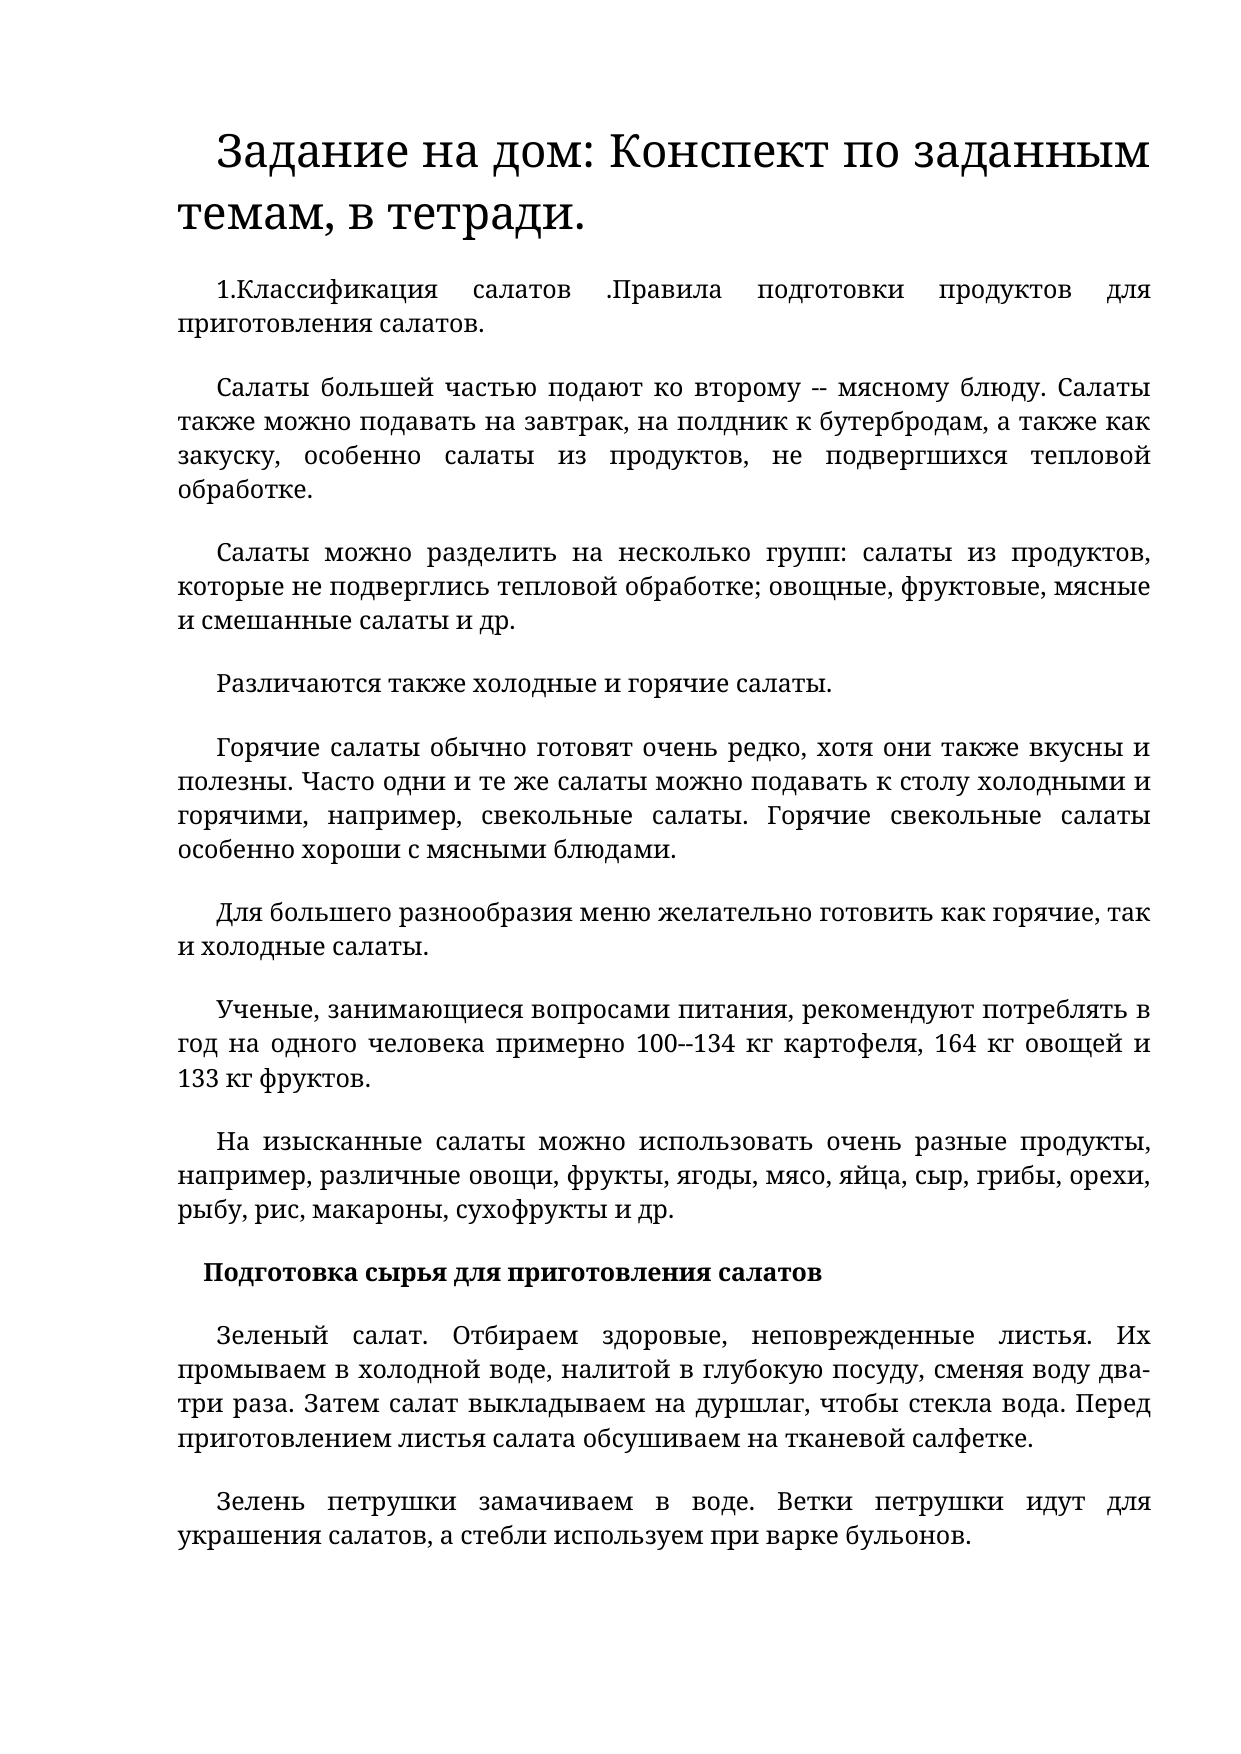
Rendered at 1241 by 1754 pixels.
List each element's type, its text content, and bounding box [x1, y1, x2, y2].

text Различаются также холодные и горячие салаты. [177, 666, 1152, 700]
text 1.Классификация салатов .Правила подготовки продуктов для приготовления салатов. [177, 272, 1152, 340]
text Зеленый салат. Отбираем здоровые, неповрежденные листья. Их промываем в холодной воде, налитой в глубокую посуду, сменяя воду два-три раза. Затем салат выкладываем на дуршлаг, чтобы стекла вода. Перед приготовлением листья салата обсушиваем на тканевой салфетке. [177, 1318, 1152, 1454]
text Горячие салаты обычно готовят очень редко, хотя они также вкусны и полезны. Часто одни и те же салаты можно подавать к столу холодными и горячими, например, свекольные салаты. Горячие свекольные салаты особенно хороши с мясными блюдами. [177, 729, 1152, 866]
text Зелень петрушки замачиваем в воде. Ветки петрушки идут для украшения салатов, а стебли используем при варке бульонов. [177, 1483, 1152, 1552]
text Ученые, занимающиеся вопросами питания, рекомендуют потреблять в год на одного человека примерно 100--134 кг картофеля, 164 кг овощей и 133 кг фруктов. [177, 992, 1152, 1094]
text Для большего разнообразия меню желательно готовить как горячие, так и холодные салаты. [177, 895, 1152, 963]
text Салаты большей частью подают ко второму -- мясному блюду. Салаты также можно подавать на завтрак, на полдник к бутербродам, а также как закуску, особенно салаты из продуктов, не подвергшихся тепловой обработке. [177, 369, 1152, 506]
text Задание на дом: Конспект по заданным темам, в тетради. [177, 118, 1152, 243]
text На изысканные салаты можно использовать очень разные продукты, например, различные овощи, фрукты, ягоды, мясо, яйца, сыр, грибы, орехи, рыбу, рис, макароны, сухофрукты и др. [177, 1123, 1152, 1226]
text Подготовка сырья для приготовления салатов [177, 1255, 1152, 1289]
text Салаты можно разделить на несколько групп: салаты из продуктов, которые не подверглись тепловой обработке; овощные, фруктовые, мясные и смешанные салаты и др. [177, 535, 1152, 637]
